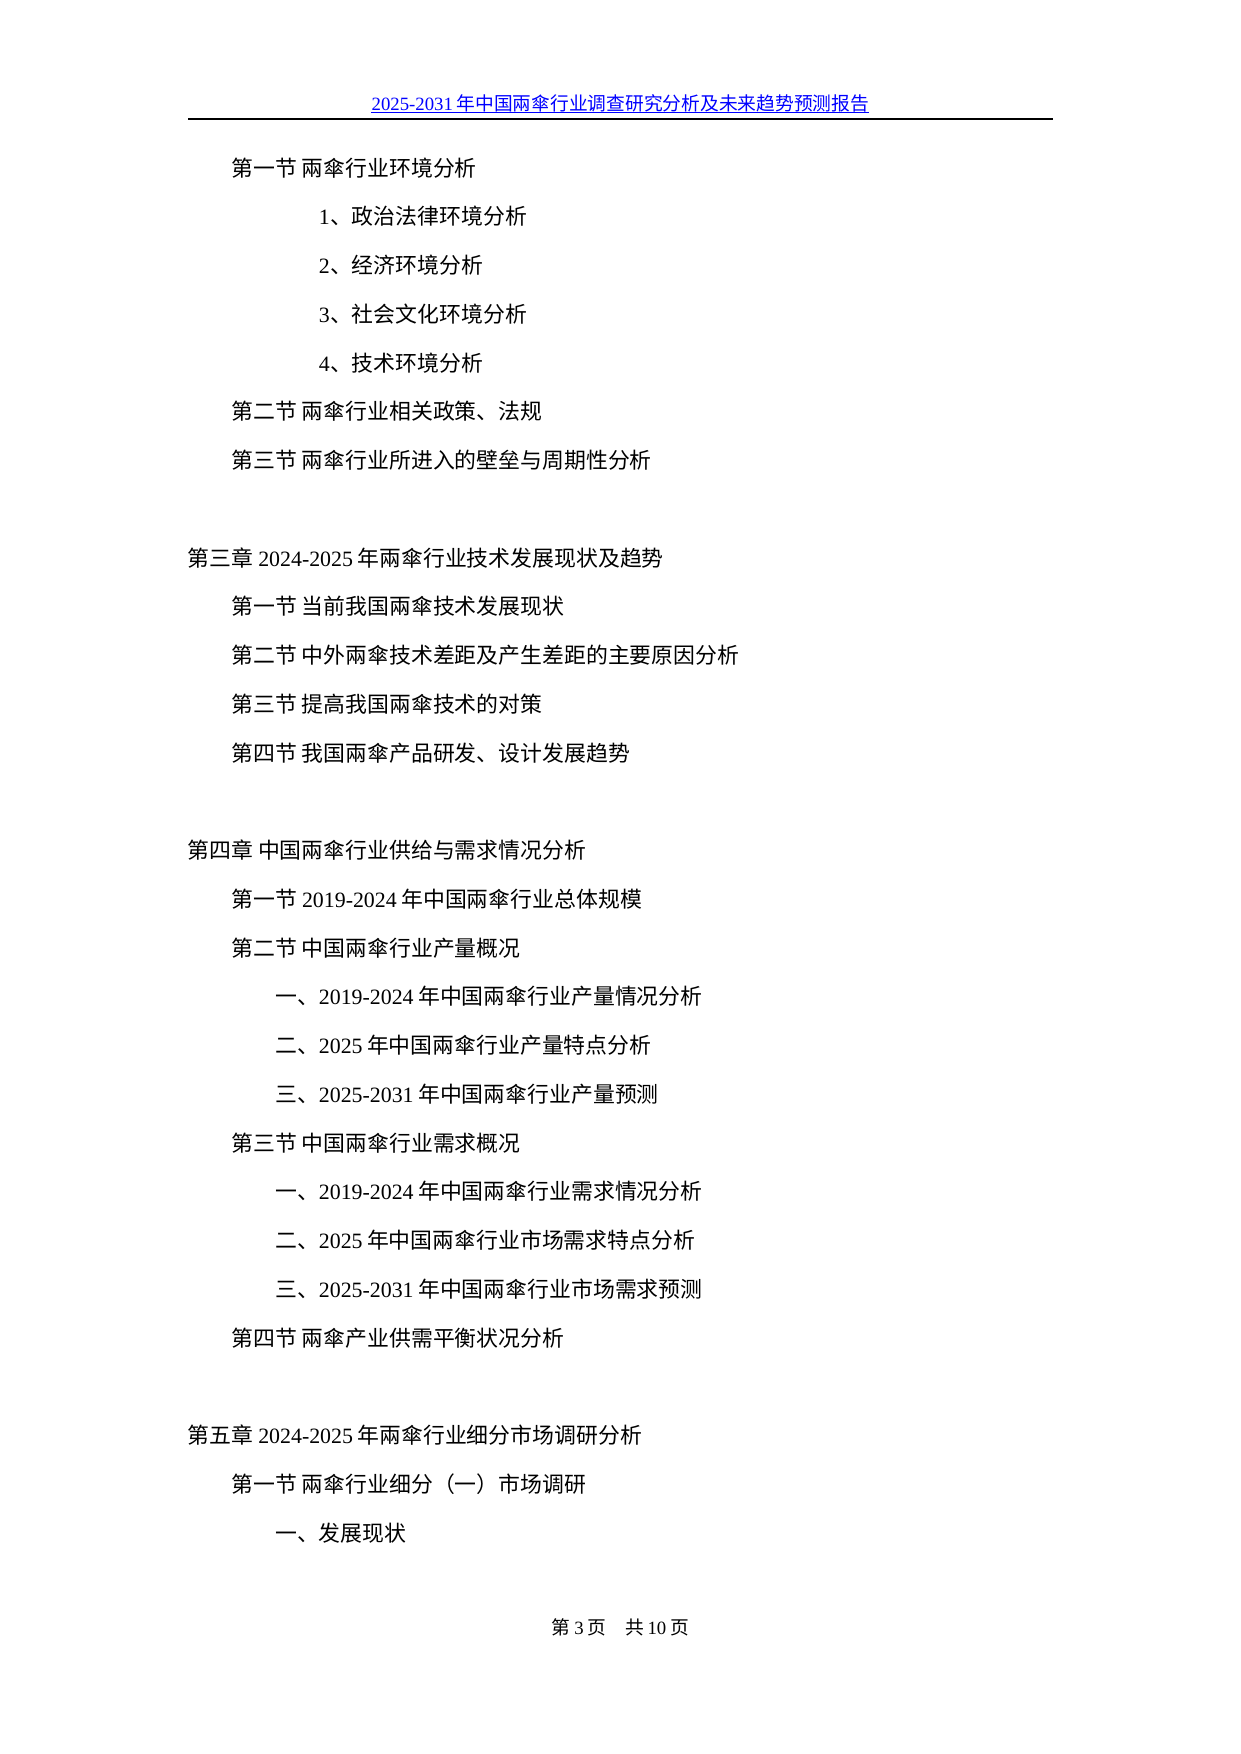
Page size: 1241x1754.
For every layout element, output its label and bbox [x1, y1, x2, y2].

text [187, 150, 1053, 1548]
